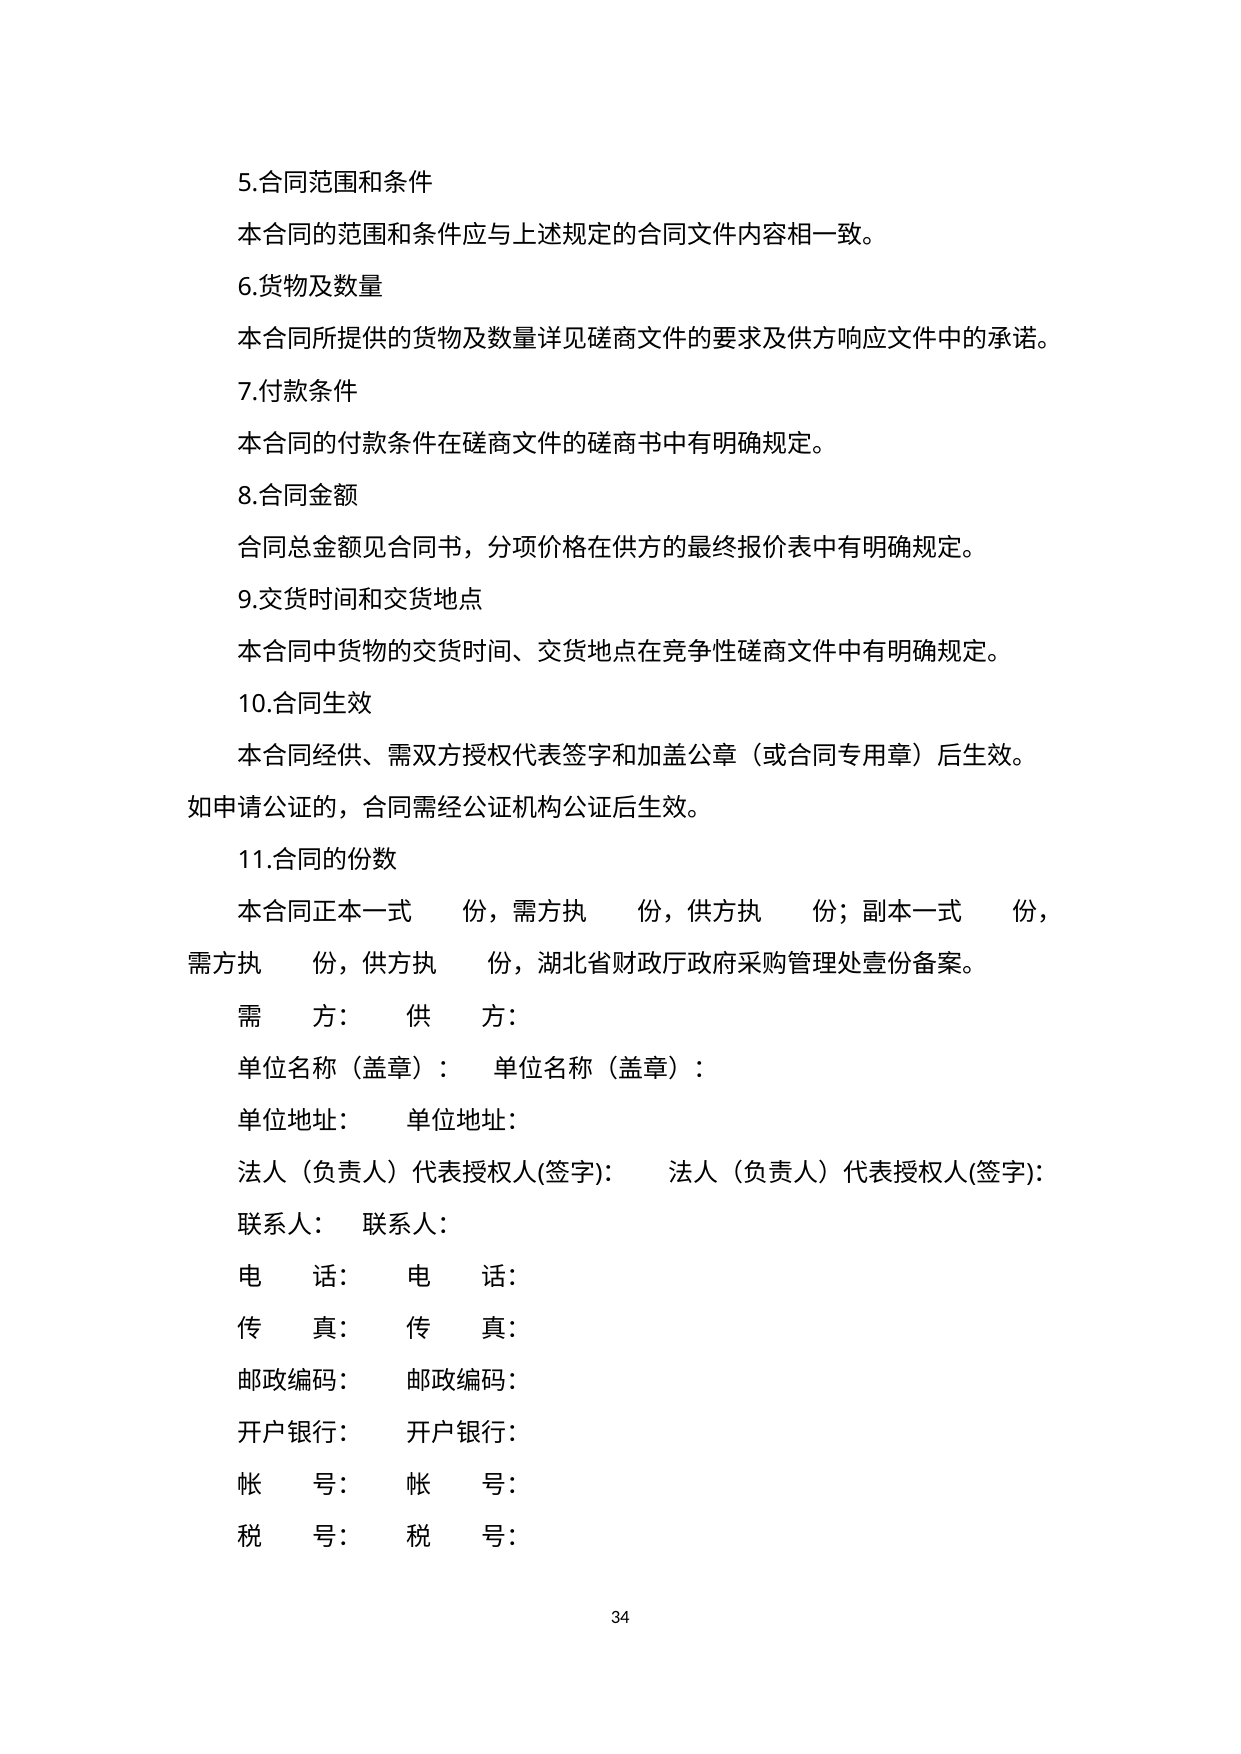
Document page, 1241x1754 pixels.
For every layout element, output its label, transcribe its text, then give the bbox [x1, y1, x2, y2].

text 11.合同的份数 [187, 827, 1053, 879]
text 电 话： 电 话： [187, 1244, 1053, 1296]
text 本合同所提供的货物及数量详见磋商文件的要求及供方响应文件中的承诺。 [187, 306, 1053, 358]
text 9.交货时间和交货地点 [187, 567, 1053, 619]
text 开户银行： 开户银行： [187, 1400, 1053, 1452]
text 单位名称（盖章）： 单位名称（盖章）： [187, 1035, 1053, 1087]
text 税 号： 税 号： [187, 1504, 1053, 1556]
text 本合同中货物的交货时间、交货地点在竞争性磋商文件中有明确规定。 [187, 619, 1053, 671]
text 合同总金额见合同书，分项价格在供方的最终报价表中有明确规定。 [187, 514, 1053, 567]
text 8.合同金额 [187, 462, 1053, 514]
text 传 真： 传 真： [187, 1296, 1053, 1348]
text 本合同的付款条件在磋商文件的磋商书中有明确规定。 [187, 410, 1053, 462]
text 需 方： 供 方： [187, 983, 1053, 1035]
text 7.付款条件 [187, 358, 1053, 410]
text 法人（负责人）代表授权人(签字)： 法人（负责人）代表授权人(签字)： [187, 1139, 1053, 1192]
text 联系人： 联系人： [187, 1192, 1053, 1244]
text 10.合同生效 [187, 671, 1053, 723]
text 本合同的范围和条件应与上述规定的合同文件内容相一致。 [187, 202, 1053, 254]
text 单位地址： 单位地址： [187, 1087, 1053, 1139]
text 6.货物及数量 [187, 254, 1053, 306]
text 邮政编码： 邮政编码： [187, 1348, 1053, 1400]
text 本合同经供、需双方授权代表签字和加盖公章（或合同专用章）后生效。如申请公证的，合同需经公证机构公证后生效。 [187, 723, 1053, 827]
text 5.合同范围和条件 [187, 150, 1053, 202]
text 本合同正本一式 份，需方执 份，供方执 份；副本一式 份，需方执 份，供方执 份，湖北省财政厅政府采购管理处壹份备案。 [187, 879, 1053, 983]
text 帐 号： 帐 号： [187, 1452, 1053, 1504]
